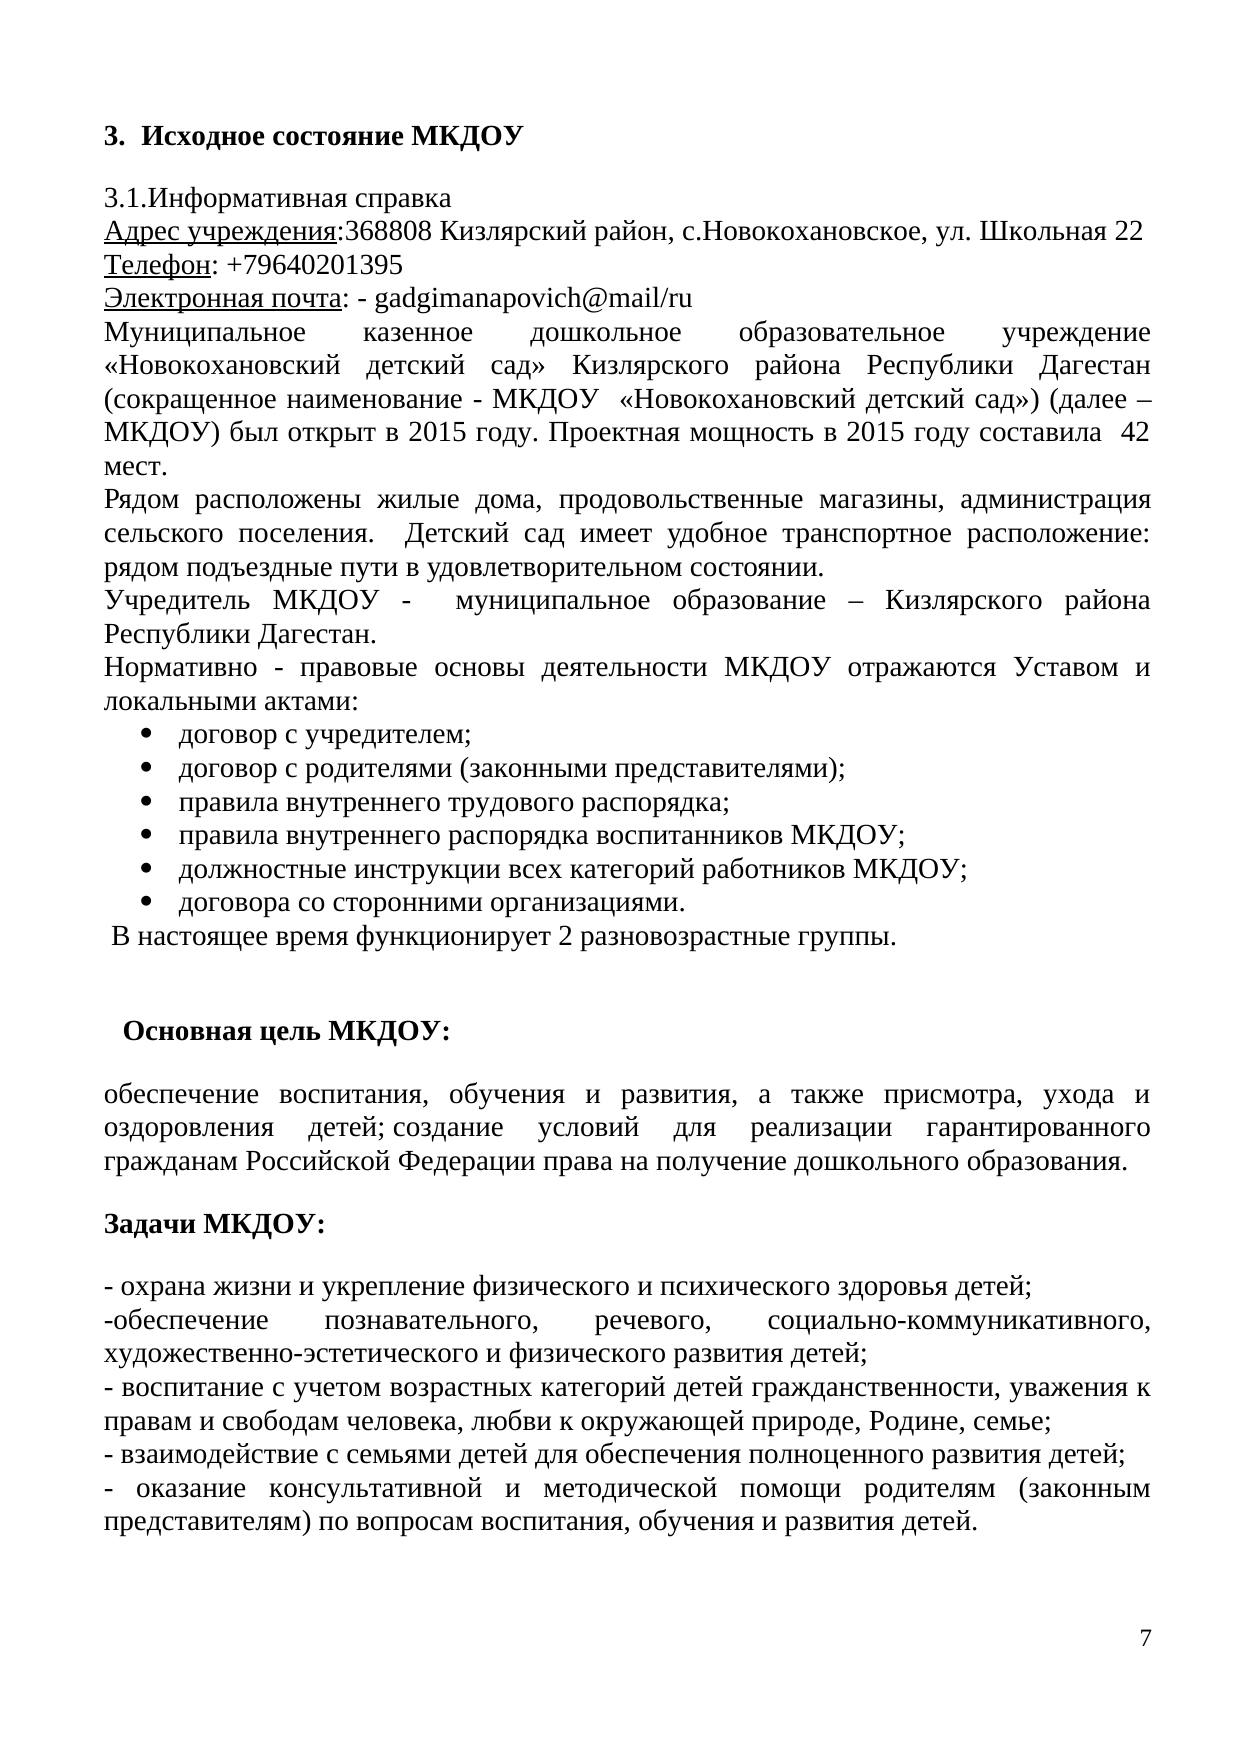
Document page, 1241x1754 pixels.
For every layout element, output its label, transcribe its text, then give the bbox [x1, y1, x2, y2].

list договор с учредителем; [141, 716, 1152, 750]
text -обеспечение познавательного, речевого, социально-коммуникативного, художественно-эстетического и физического развития детей; [103, 1302, 1152, 1369]
text - взаимодействие с семьями детей для обеспечения полноценного развития детей; [103, 1436, 1152, 1470]
list правила внутреннего распорядка воспитанников МКДОУ; [141, 817, 1152, 851]
list должностные инструкции всех категорий работников МКДОУ; [141, 851, 1152, 884]
list договор с родителями (законными представителями); [141, 750, 1152, 784]
list Исходное состояние МКДОУ [103, 118, 1152, 152]
text Телефон: +79640201395 [103, 247, 1152, 280]
text Рядом расположены жилые дома, продовольственные магазины, администрация сельского поселения. Детский сад имеет удобное транспортное расположение: рядом подъездные пути в удовлетворительном состоянии. [103, 482, 1152, 582]
text - охрана жизни и укрепление физического и психического здоровья детей; [103, 1268, 1152, 1302]
text Учредитель МКДОУ - муниципальное образование – Кизлярского района Республики Дагестан. [103, 582, 1152, 649]
text Основная цель МКДОУ: [103, 1013, 1152, 1047]
text В настоящее время функционирует 2 разновозрастные группы. [103, 918, 1152, 952]
list договора со сторонними организациями. [141, 884, 1152, 918]
text Задачи МКДОУ: [103, 1206, 1152, 1239]
text Нормативно - правовые основы деятельности МКДОУ отражаются Уставом и локальными актами: [103, 649, 1152, 716]
text 3.1.Информативная справка [103, 180, 1152, 213]
text Электронная почта: - gadgimanapovich@mail/ru [103, 280, 1152, 314]
text обеспечение воспитания, обучения и развития, а также присмотра, ухода и оздоровления детей; создание условий для реализации гарантированного гражданам Российской Федерации права на получение дошкольного образования. [103, 1076, 1152, 1177]
text - воспитание с учетом возрастных категорий детей гражданственности, уважения к правам и свободам человека, любви к окружающей природе, Родине, семье; [103, 1369, 1152, 1436]
text Муниципальное казенное дошкольное образовательное учреждение «Новокохановский детский сад» Кизлярского района Республики Дагестан (сокращенное наименование - МКДОУ «Новокохановский детский сад») (далее – МКДОУ) был открыт в 2015 году. Проектная мощность в 2015 году составила 42 мест. [103, 314, 1152, 482]
list правила внутреннего трудового распорядка; [141, 784, 1152, 817]
text Адрес учреждения:368808 Кизлярский район, с.Новокохановское, ул. Школьная 22 [103, 213, 1152, 247]
text - оказание консультативной и методической помощи родителям (законным представителям) по вопросам воспитания, обучения и развития детей. [103, 1470, 1152, 1537]
